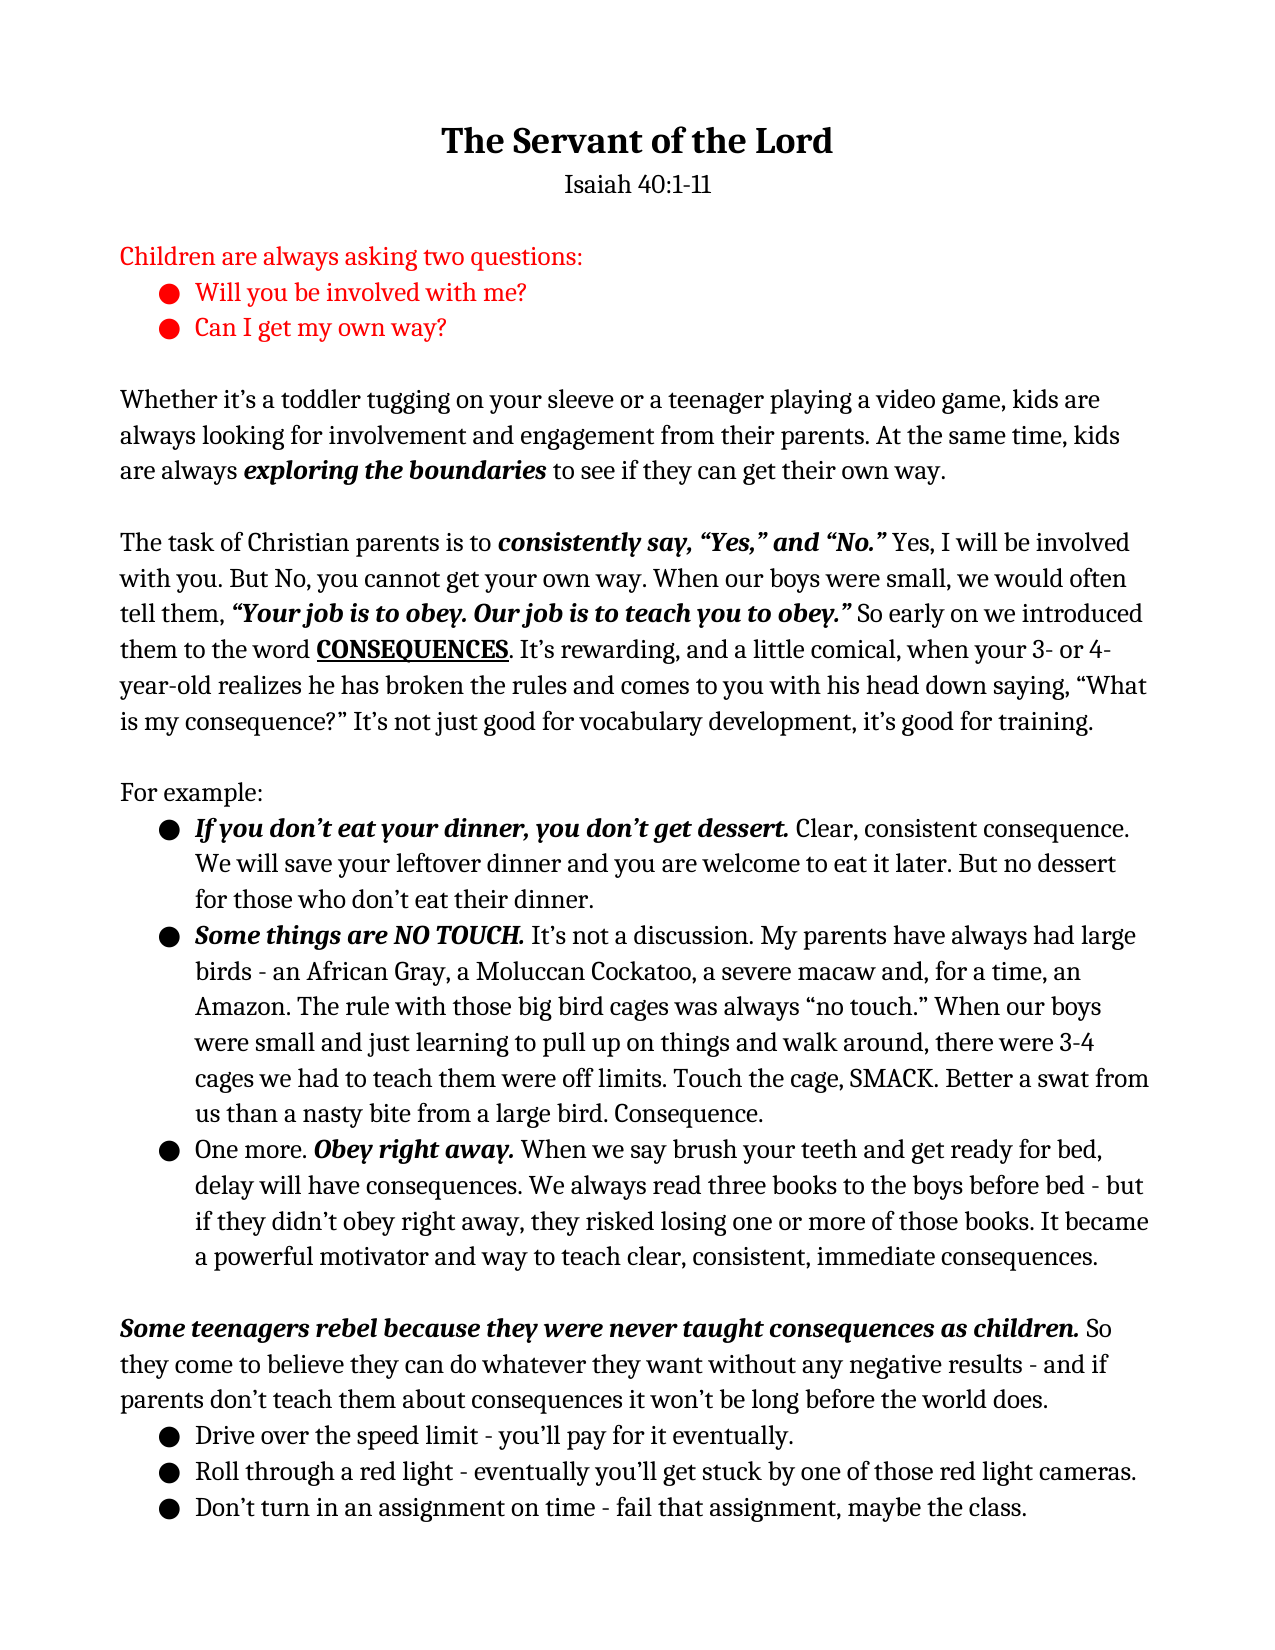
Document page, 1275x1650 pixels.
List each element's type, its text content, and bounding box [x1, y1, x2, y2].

text For example: [120, 777, 1155, 808]
list Some things are NO TOUCH. It’s not a discussion. My parents have always had large birds - an African Gray, a Moluccan Cockatoo, a severe macaw and, for a time, an Amazon. The rule with those big bird cages was always “no touch.” When our boys were small and just learning to pull up on things and walk around, there were 3-4 cages we had to teach them were off limits. Touch the cage, SMACK. Better a swat from us than a nasty bite from a large bird. Consequence. [157, 920, 1155, 1130]
list If you don’t eat your dinner, you don’t get dessert. Clear, consistent consequence. We will save your leftover dinner and you are welcome to eat it later. But no dessert for those who don’t eat their dinner. [157, 813, 1155, 915]
text Children are always asking two questions: [120, 241, 1155, 272]
list Don’t turn in an assignment on time - fail that assignment, maybe the class. [157, 1492, 1155, 1523]
list Will you be involved with me? [157, 277, 1155, 308]
list Roll through a red light - eventually you’ll get stuck by one of those red light cameras. [157, 1456, 1155, 1487]
text Some teenagers rebel because they were never taught consequences as children. So they come to believe they can do whatever they want without any negative results - and if parents don’t teach them about consequences it won’t be long before the world does. [120, 1313, 1155, 1416]
list One more. Obey right away. When we say brush your teeth and get ready for bed, delay will have consequences. We always read three books to the boys before bed - but if they didn’t obey right away, they risked losing one or more of those books. It became a powerful motivator and way to teach clear, consistent, immediate consequences. [157, 1134, 1155, 1273]
text The Servant of the Lord [120, 120, 1155, 163]
list Drive over the speed limit - you’ll pay for it eventually. [157, 1420, 1155, 1451]
text Isaiah 40:1-11 [120, 169, 1155, 201]
text The task of Christian parents is to consistently say, “Yes,” and “No.” Yes, I will be involved with you. But No, you cannot get your own way. When our boys were small, we would often tell them, “Your job is to obey. Our job is to teach you to obey.” So early on we introduced them to the word CONSEQUENCES. It’s rewarding, and a little comical, when your 3- or 4-year-old realizes he has broken the rules and comes to you with his head down saying, “What is my consequence?” It’s not just good for vocabulary development, it’s good for training. [120, 527, 1155, 737]
list Can I get my own way? [157, 312, 1155, 344]
text Whether it’s a toddler tugging on your sleeve or a teenager playing a video game, kids are always looking for involvement and engagement from their parents. At the same time, kids are always exploring the boundaries to see if they can get their own way. [120, 384, 1155, 487]
